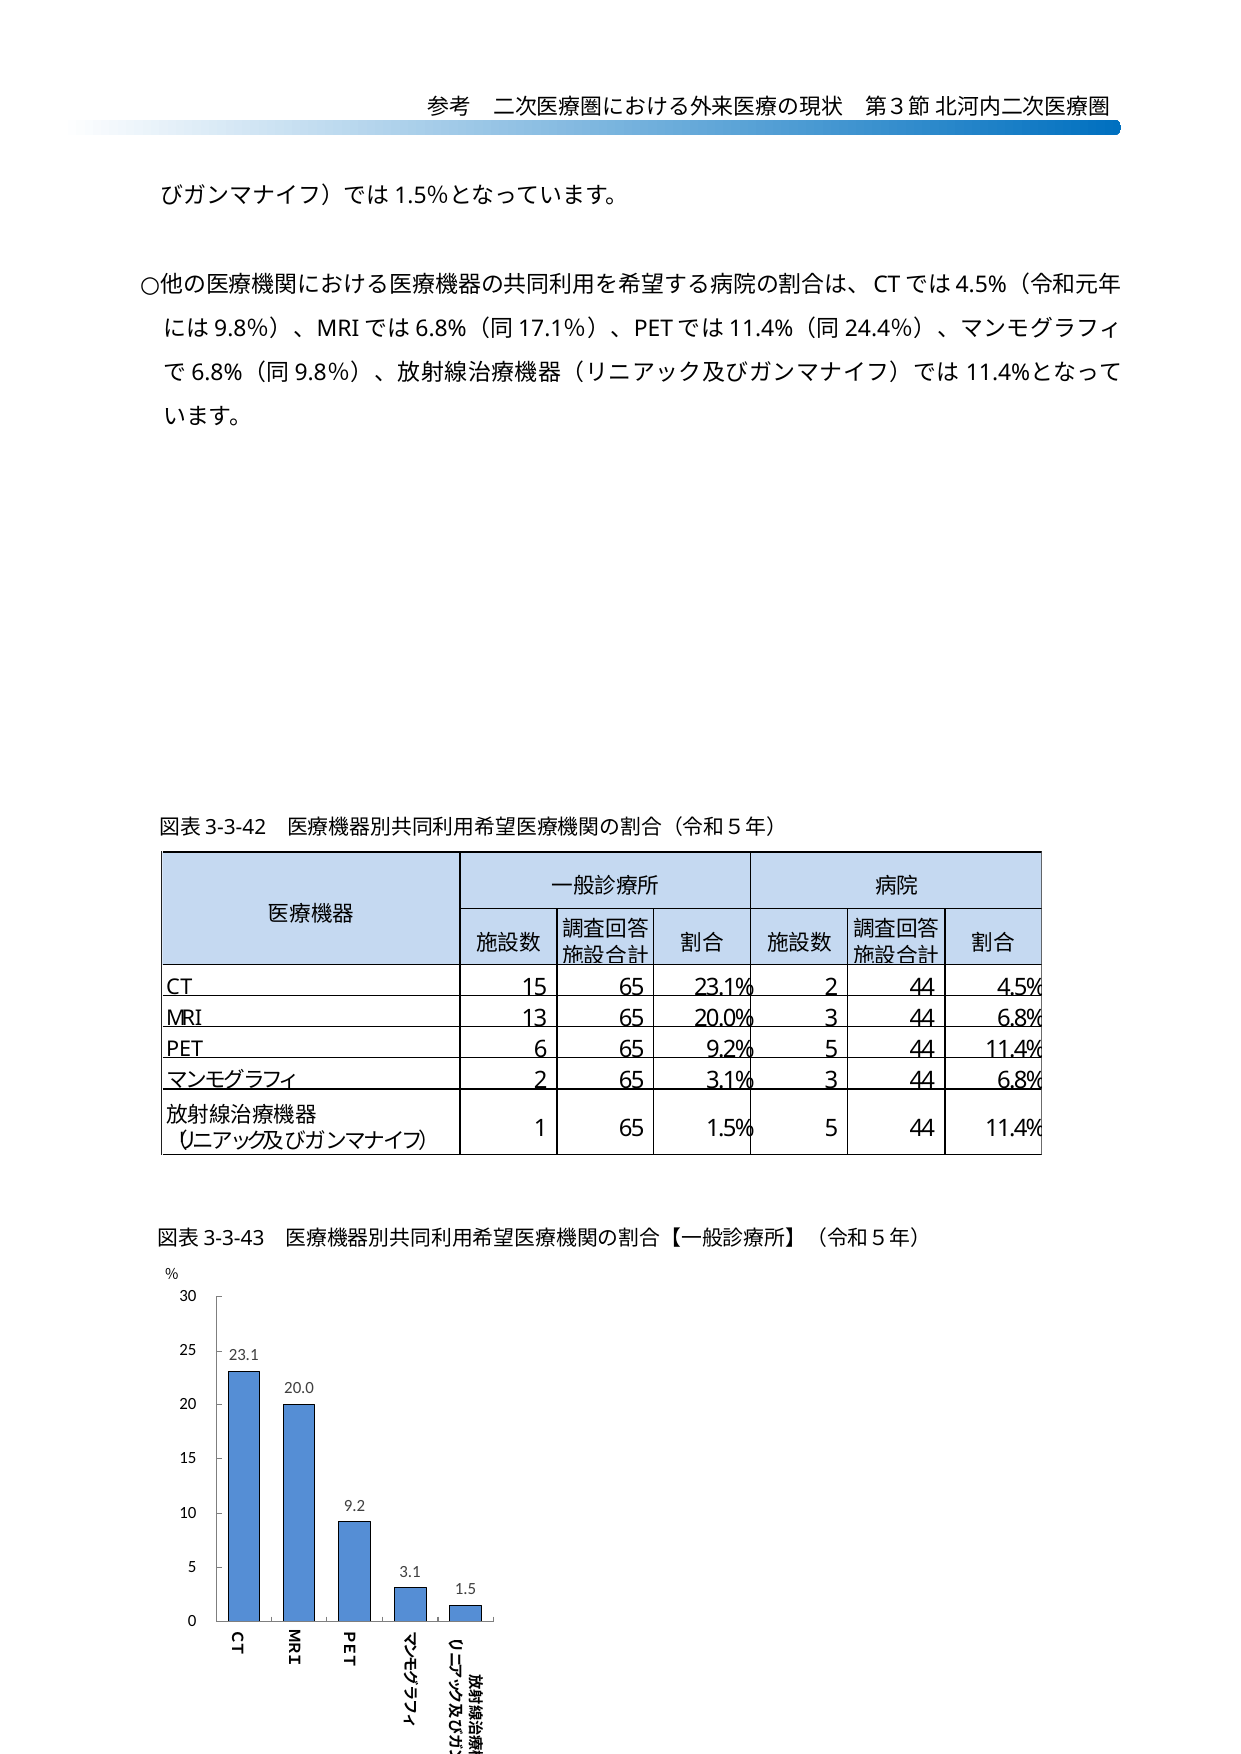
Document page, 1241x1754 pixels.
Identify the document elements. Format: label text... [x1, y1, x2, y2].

text ○他の医療機関における医療機器の共同利用を希望する病院の割合は、CTでは4.5%（令和元年には9.8％）、MRIでは6.8%（同17.1％）、PETでは11.4%（同24.4％）、マンモグラフィで6.8%（同9.8％）、放射線治療機器（リニアック及びガンマナイフ）では11.4%となっています。 [140, 260, 1122, 436]
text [137, 172, 1122, 216]
